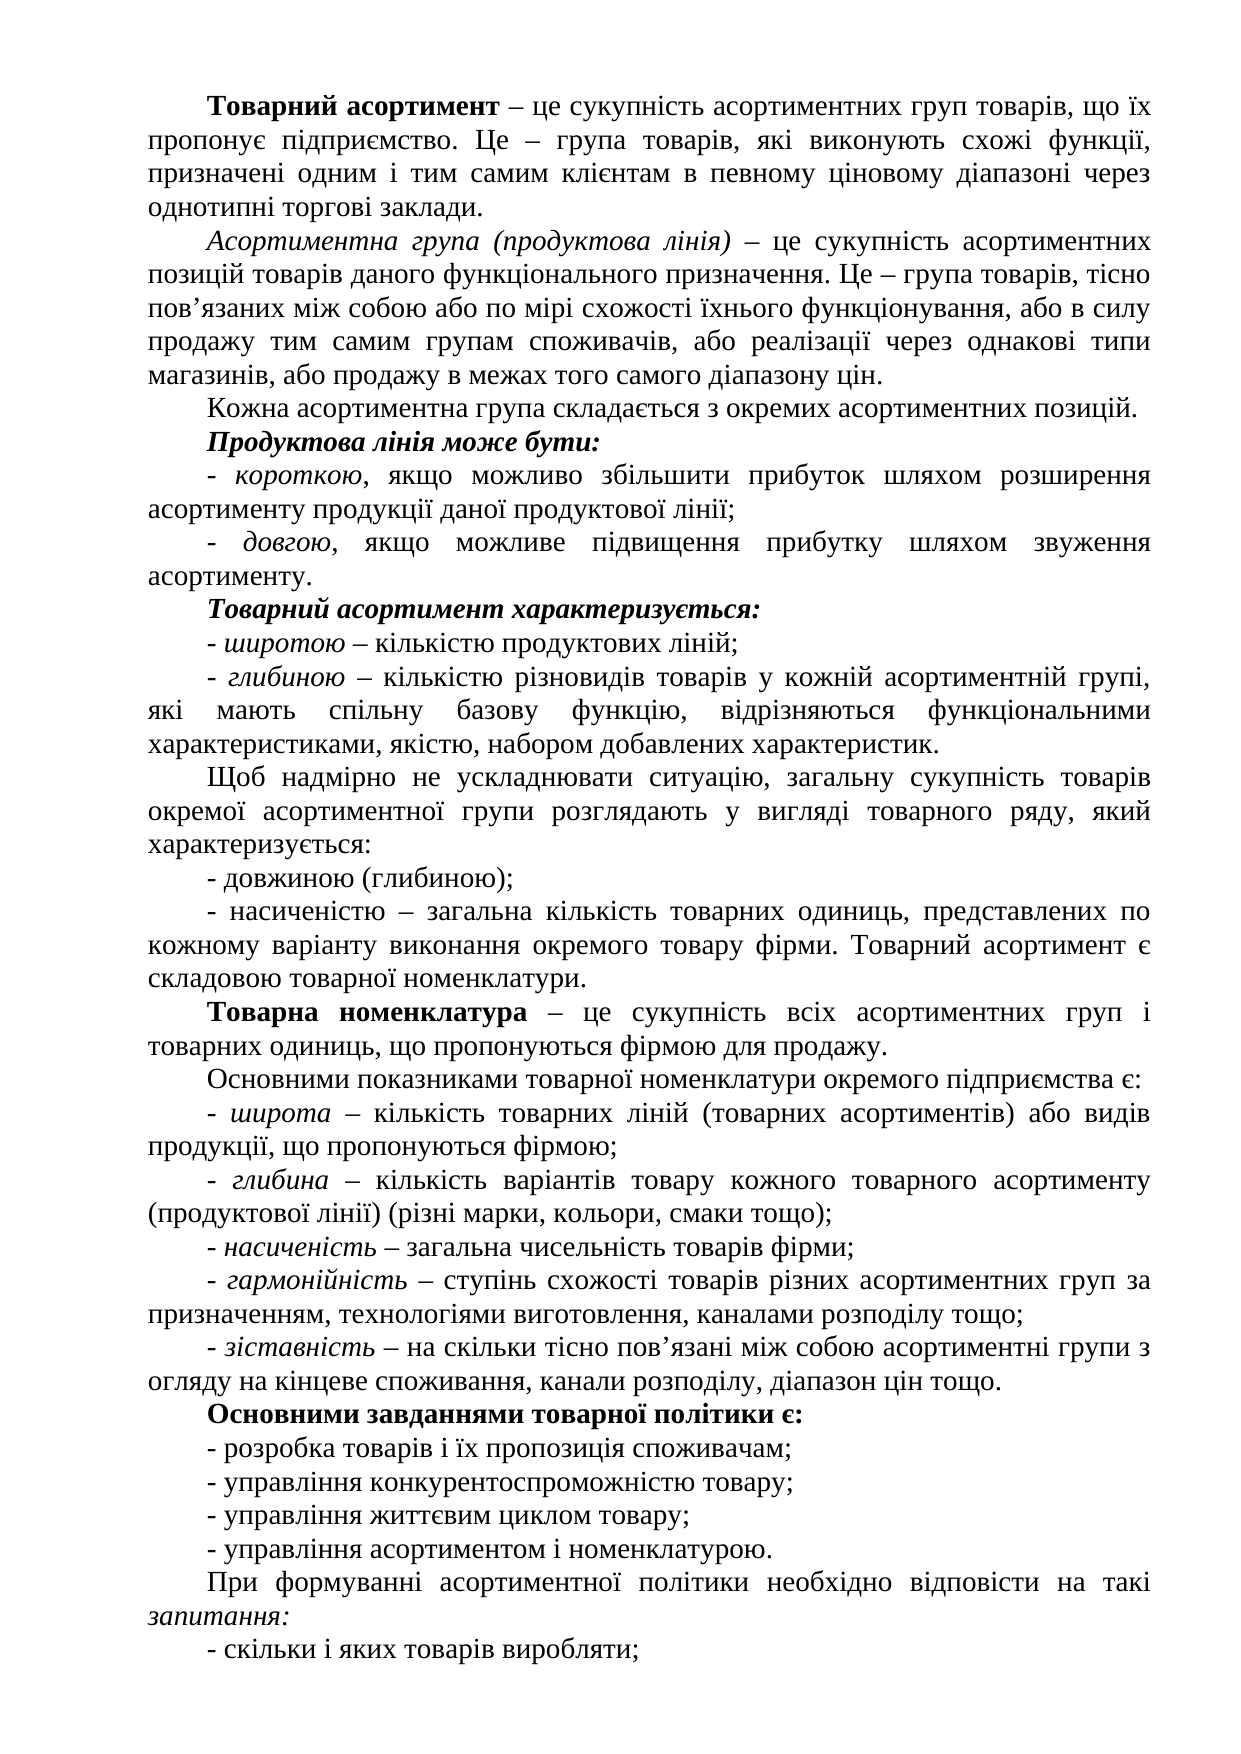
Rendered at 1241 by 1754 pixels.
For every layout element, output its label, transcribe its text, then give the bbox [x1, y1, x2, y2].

list - короткою, якщо можливо збільшити прибуток шляхом розширення асортименту продукції даної продуктової лінії; [148, 457, 1152, 524]
list Асортиментна група (продуктова лінія) – це сукупність асортиментних позицій товарів даного функціонального призначення. Це – група товарів, тісно пов’язаних між собою або по мірі схожості їхнього функціонування, або в силу продажу тим самим групам споживачів, або реалізації через однакові типи магазинів, або продажу в межах того самого діапазону цін. [148, 223, 1152, 390]
list - розробка товарів і їх пропозиція споживачам; [148, 1430, 1152, 1464]
list - управління життєвим циклом товару; [148, 1497, 1152, 1531]
list Товарна номенклатура – це сукупність всіх асортиментних груп і товарних одиниць, що пропонуються фірмою для продажу. [148, 994, 1152, 1061]
list - широта – кількість товарних ліній (товарних асортиментів) або видів продукції, що пропонуються фірмою; [148, 1095, 1152, 1162]
list При формуванні асортиментної політики необхідно відповісти на такі запитання: [148, 1564, 1152, 1631]
list - зіставність – на скільки тісно пов’язані між собою асортиментні групи з огляду на кінцеве споживання, канали розподілу, діапазон цін тощо. [148, 1329, 1152, 1397]
list - довгою, якщо можливе підвищення прибутку шляхом звуження асортименту. [148, 524, 1152, 592]
list - управління конкурентоспроможністю товару; [148, 1464, 1152, 1497]
list Продуктова лінія може бути: [148, 424, 1152, 457]
list - глибиною – кількістю різновидів товарів у кожній асортиментній групі, які мають спільну базову функцію, відрізняються функціональними характеристиками, якістю, набором добавлених характеристик. [148, 659, 1152, 759]
list Кожна асортиментна група складається з окремих асортиментних позицій. [148, 390, 1152, 424]
list - гармонійність – ступінь схожості товарів різних асортиментних груп за призначенням, технологіями виготовлення, каналами розподілу тощо; [148, 1262, 1152, 1329]
list Основними показниками товарної номенклатури окремого підприємства є: [148, 1061, 1152, 1095]
list - глибина – кількість варіантів товару кожного товарного асортименту (продуктової лінії) (різні марки, кольори, смаки тощо); [148, 1162, 1152, 1229]
list - широтою – кількістю продуктових ліній; [148, 625, 1152, 659]
list - насиченість – загальна чисельність товарів фірми; [148, 1229, 1152, 1262]
list - довжиною (глибиною); [148, 860, 1152, 893]
list Основними завданнями товарної політики є: [148, 1397, 1152, 1430]
list - скільки і яких товарів виробляти; [148, 1631, 1152, 1665]
list Товарний асортимент характеризується: [148, 592, 1152, 625]
list Щоб надмірно не ускладнювати ситуацію, загальну сукупність товарів окремої асортиментної групи розглядають у вигляді товарного ряду, який характеризується: [148, 759, 1152, 860]
list Товарний асортимент – це сукупність асортиментних груп товарів, що їх пропонує підприємство. Це – група товарів, які виконують схожі функції, призначені одним і тим самим клієнтам в певному ціновому діапазоні через однотипні торгові заклади. [148, 88, 1152, 223]
list - управління асортиментом і номенклатурою. [148, 1531, 1152, 1564]
list - насиченістю – загальна кількість товарних одиниць, представлених по кожному варіанту виконання окремого товару фірми. Товарний асортимент є складовою товарної номенклатури. [148, 893, 1152, 994]
